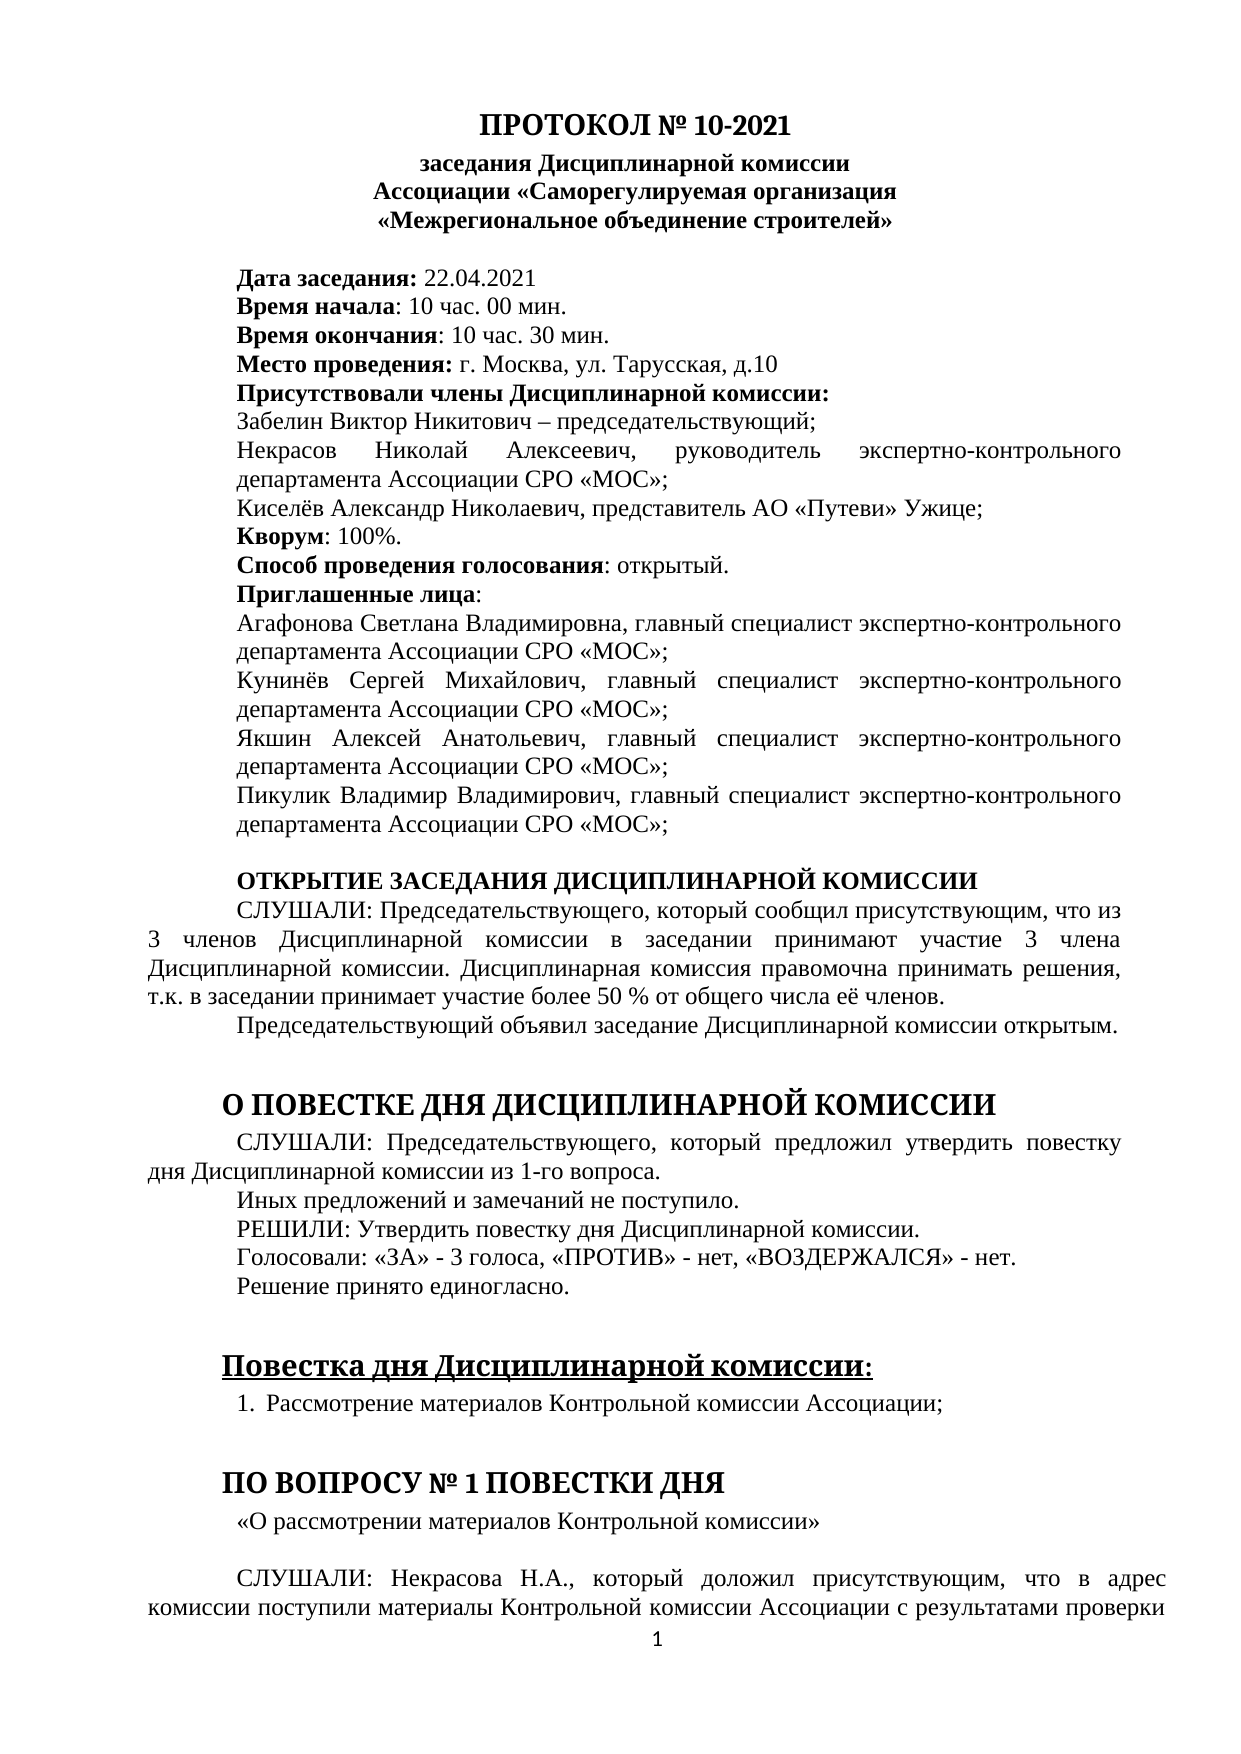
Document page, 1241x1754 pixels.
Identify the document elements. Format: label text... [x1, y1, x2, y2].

text Пикулик Владимир Владимирович, главный специалист экспертно-контрольного департамента Ассоциации СРО «МОС»; [236, 780, 1122, 838]
text Способ проведения голосования: открытый. [148, 550, 1122, 579]
list Рассмотрение материалов Контрольной комиссии Ассоциации; [148, 1388, 1122, 1417]
text СЛУШАЛИ: Председательствующего, который предложил утвердить повестку дня Дисциплинарной комиссии из 1-го вопроса. [148, 1127, 1122, 1185]
text «О рассмотрении материалов Контрольной комиссии» [148, 1506, 1122, 1534]
text Некрасов Николай Алексеевич, руководитель экспертно-контрольного департамента Ассоциации СРО «МОС»; [236, 435, 1122, 493]
subtitle О ПОВЕСТКЕ ДНЯ ДИСЦИПЛИНАРНОЙ КОМИССИИ [148, 1089, 1122, 1122]
text заседания Дисциплинарной комиссии [148, 148, 1122, 176]
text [148, 1563, 1166, 1621]
subtitle ПРОТОКОЛ № 10-2021 [148, 109, 1122, 143]
text Дата заседания: 22.04.2021 [148, 263, 1122, 291]
text Кворум: 100%. [236, 521, 1122, 550]
text Иных предложений и замечаний не поступило. [148, 1185, 1122, 1214]
text Председательствующий объявил заседание Дисциплинарной комиссии открытым. [148, 1010, 1122, 1039]
text «Межрегиональное объединение строителей» [148, 205, 1122, 234]
text Присутствовали члены Дисциплинарной комиссии: [148, 378, 1122, 406]
text Кунинёв Сергей Михайлович, главный специалист экспертно-контрольного департамента Ассоциации СРО «МОС»; [236, 665, 1122, 723]
text Приглашенные лица: [148, 579, 1122, 608]
text Киселёв Александр Николаевич, представитель АО «Путеви» Ужице; [236, 493, 1122, 521]
text Ассоциации «Саморегулируемая организация [148, 176, 1122, 205]
text Якшин Алексей Анатольевич, главный специалист экспертно-контрольного департамента Ассоциации СРО «МОС»; [236, 723, 1122, 780]
text Голосовали: «ЗА» - 3 голоса, «ПРОТИВ» - нет, «ВОЗДЕРЖАЛСЯ» - нет. [148, 1242, 1122, 1271]
text Место проведения: г. Москва, ул. Тарусская, д.10 [148, 349, 1122, 378]
text Агафонова Светлана Владимировна, главный специалист экспертно-контрольного департамента Ассоциации СРО «МОС»; [236, 608, 1122, 665]
text РЕШИЛИ: Утвердить повестку дня Дисциплинарной комиссии. [148, 1214, 1122, 1242]
text Решение принято единогласно. [148, 1271, 1122, 1300]
subtitle Повестка дня Дисциплинарной комиссии: [148, 1350, 1122, 1383]
text Время окончания: 10 час. 30 мин. [148, 320, 1122, 349]
text СЛУШАЛИ: Председательствующего, который сообщил присутствующим, что из 3 членов Дисциплинарной комиссии в заседании принимают участие 3 члена Дисциплинарной комиссии. Дисциплинарная комиссия правомочна принимать решения, т.к. в заседании принимает участие более 50 % от общего числа её членов. [148, 895, 1122, 1010]
text Время начала: 10 час. 00 мин. [148, 291, 1122, 320]
subtitle ПО ВОПРОСУ № 1 ПОВЕСТКИ ДНЯ [148, 1467, 1122, 1501]
text ОТКРЫТИЕ ЗАСЕДАНИЯ ДИСЦИПЛИНАРНОЙ КОМИССИИ [148, 866, 1122, 895]
text Забелин Виктор Никитович – председательствующий; [236, 406, 1122, 435]
